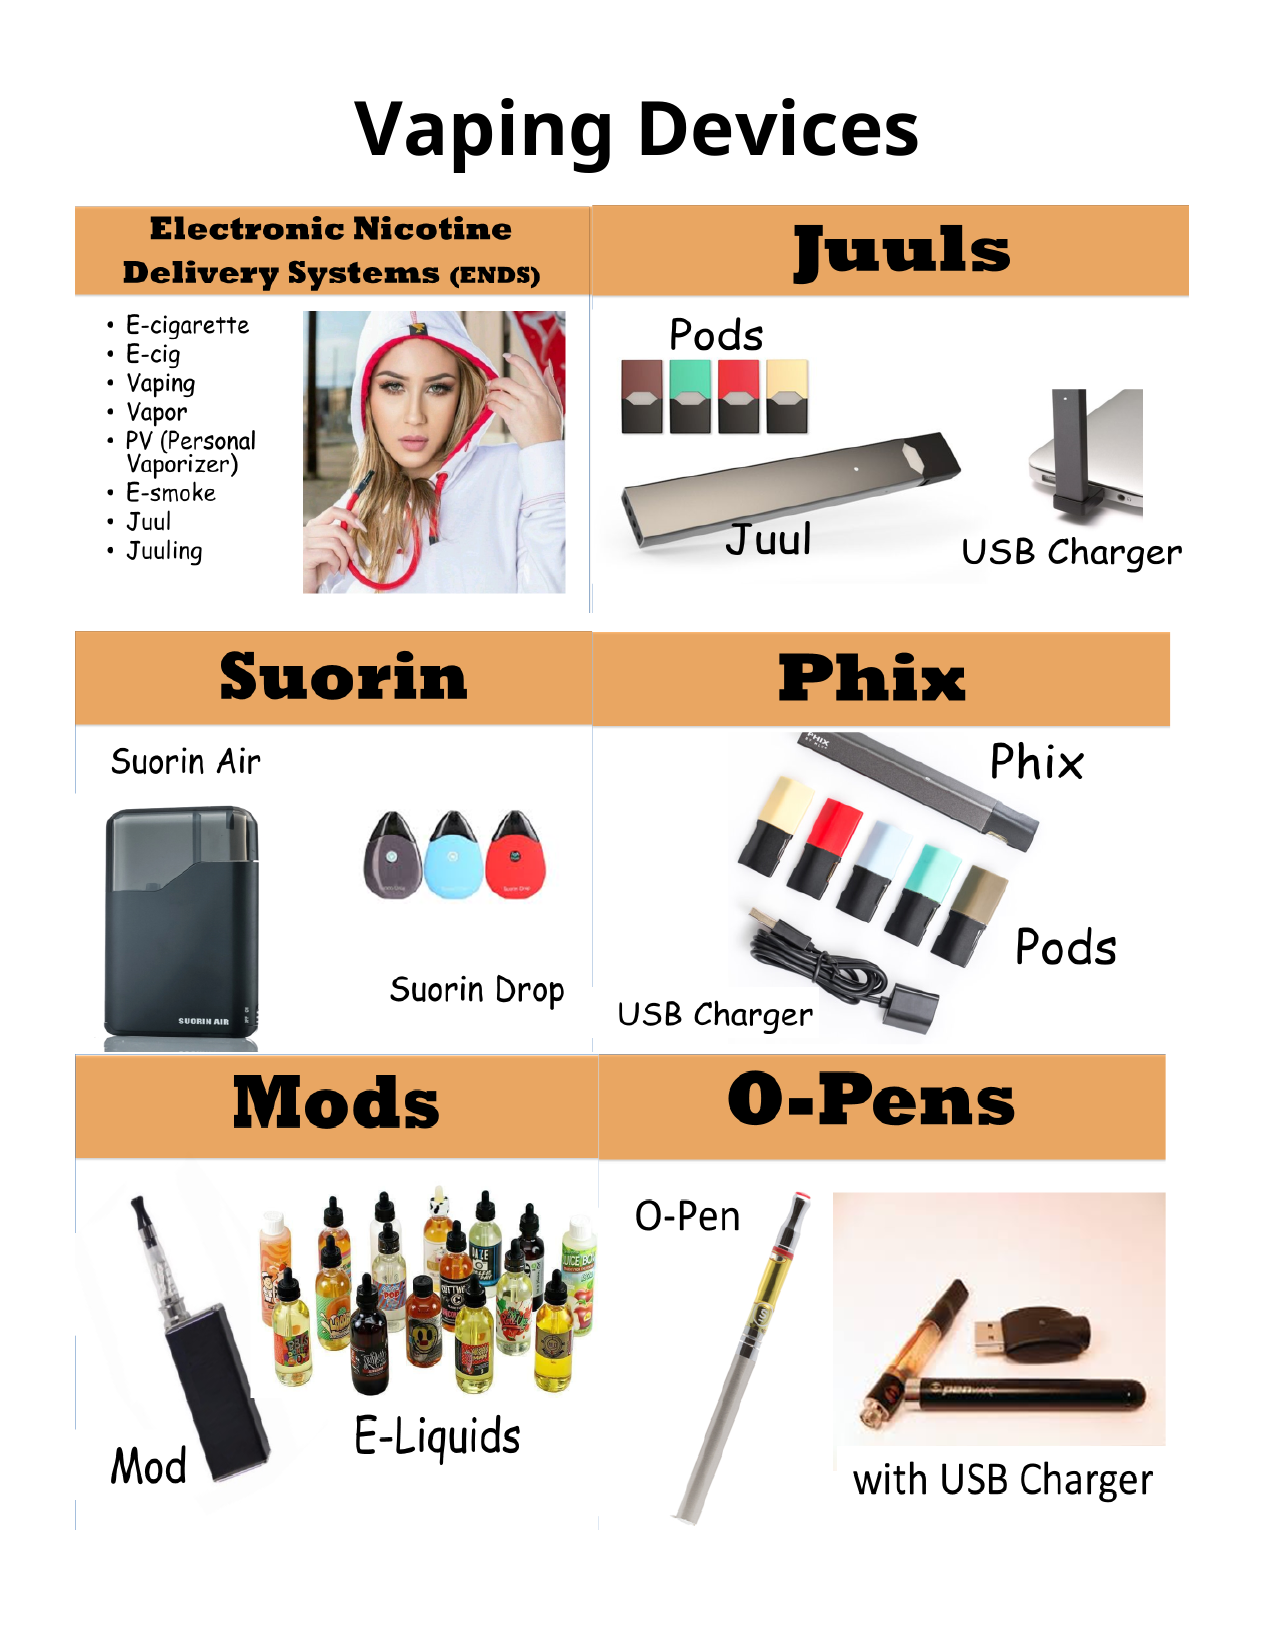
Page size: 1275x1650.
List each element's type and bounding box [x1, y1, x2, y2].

picture [75, 631, 1171, 1052]
picture [75, 205, 1189, 613]
picture [75, 1054, 1166, 1530]
